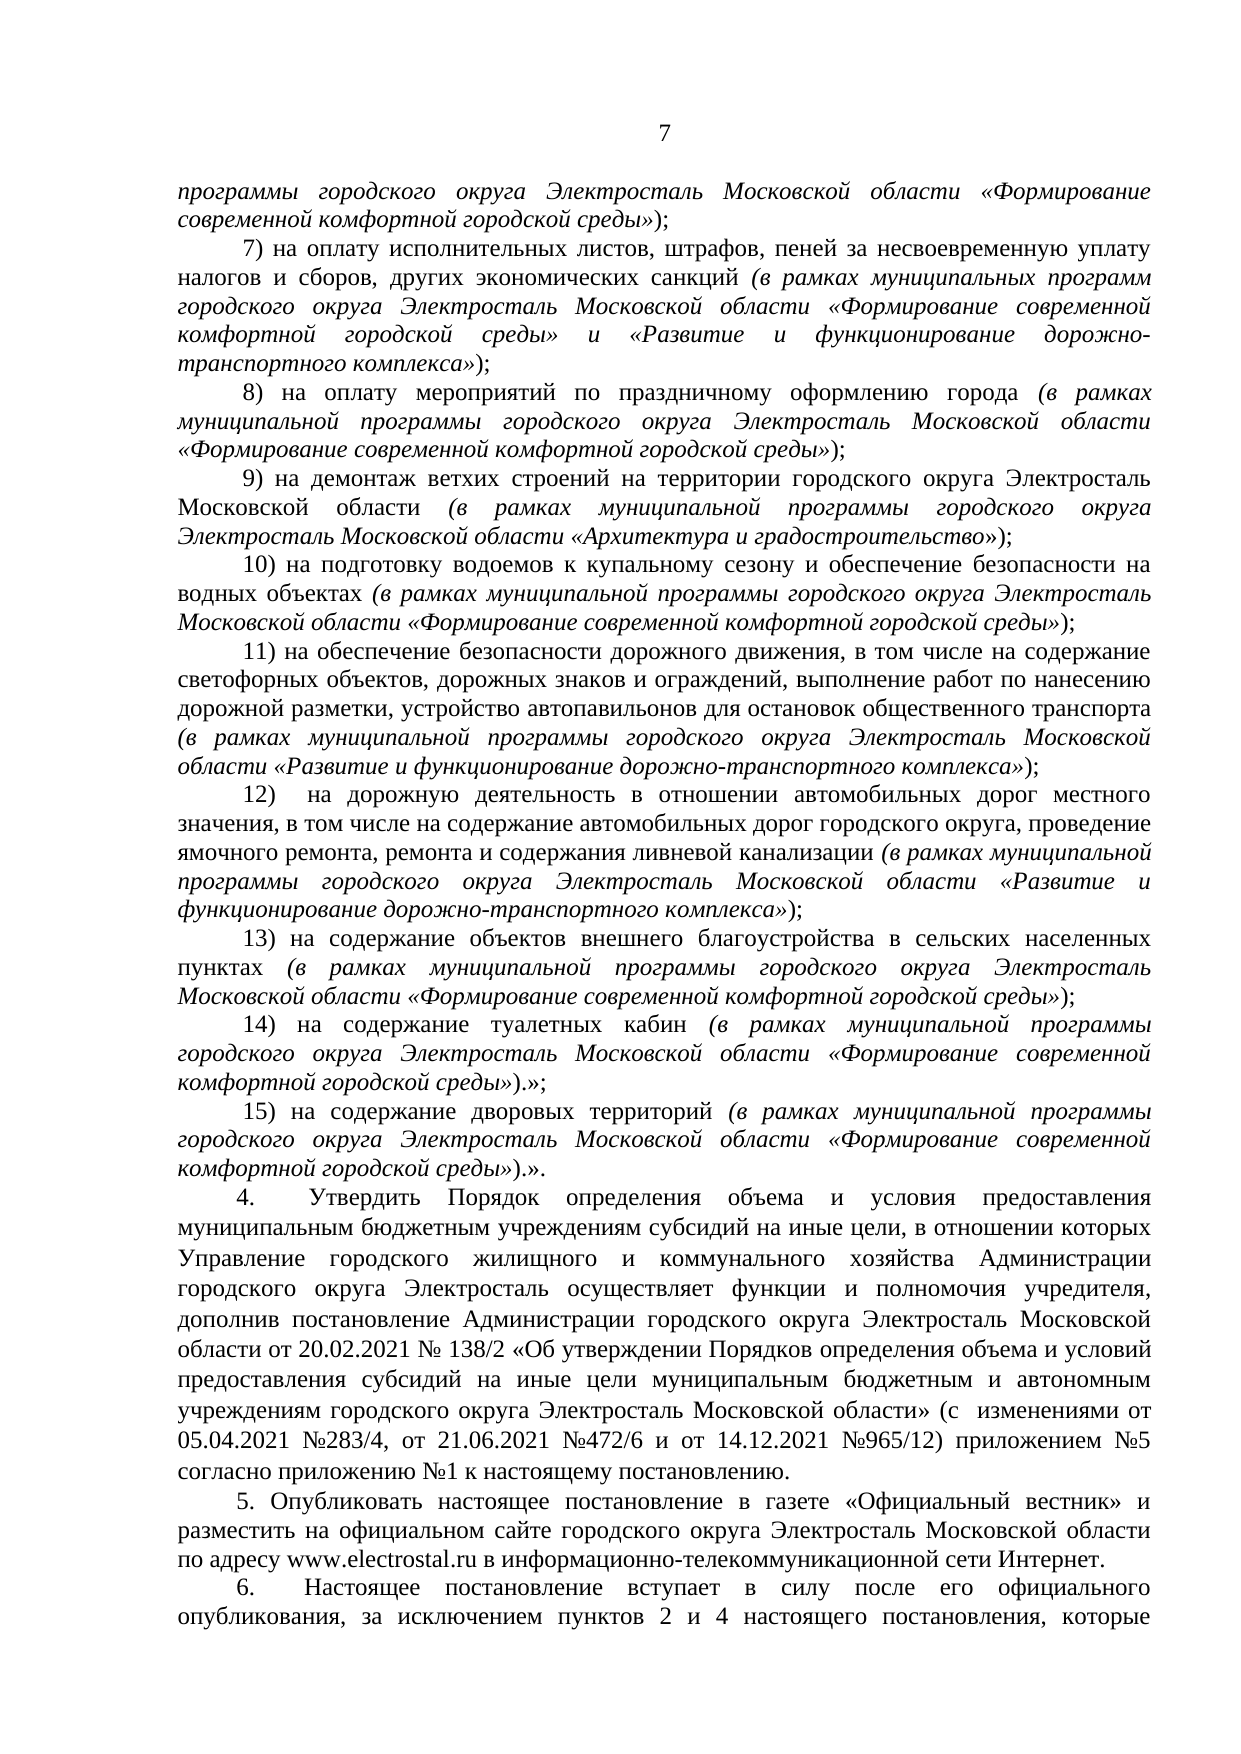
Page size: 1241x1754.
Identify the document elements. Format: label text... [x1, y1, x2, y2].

text 15) на содержание дворовых территорий (в рамках муниципальной программы городского округа Электросталь Московской области «Формирование современной комфортной городской среды»).». [177, 1096, 1152, 1182]
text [177, 1572, 1152, 1630]
text 12) на дорожную деятельность в отношении автомобильных дорог местного значения, в том числе на содержание автомобильных дорог городского округа, проведение ямочного ремонта, ремонта и содержания ливневой канализации (в рамках муниципальной программы городского округа Электросталь Московской области «Развитие и функционирование дорожно-транспортного комплекса»); [177, 779, 1152, 923]
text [177, 176, 1152, 233]
text 4. Утвердить Порядок определения объема и условия предоставления муниципальным бюджетным учреждениям субсидий на иные цели, в отношении которых Управление городского жилищного и коммунального хозяйства Администрации городского округа Электросталь осуществляет функции и полномочия учредителя, дополнив постановление Администрации городского округа Электросталь Московской области от 20.02.2021 № 138/2 «Об утверждении Порядков определения объема и условий предоставления субсидий на иные цели муниципальным бюджетным и автономным учреждениям городского округа Электросталь Московской области» (с изменениями от 05.04.2021 №283/4, от 21.06.2021 №472/6 и от 14.12.2021 №965/12) приложением №5 согласно приложению №1 к настоящему постановлению. [177, 1182, 1152, 1484]
text 14) на содержание туалетных кабин (в рамках муниципальной программы городского округа Электросталь Московской области «Формирование современной комфортной городской среды»).»; [177, 1009, 1152, 1096]
text 13) на содержание объектов внешнего благоустройства в сельских населенных пунктах (в рамках муниципальной программы городского округа Электросталь Московской области «Формирование современной комфортной городской среды»); [177, 923, 1152, 1009]
text 7) на оплату исполнительных листов, штрафов, пеней за несвоевременную уплату налогов и сборов, других экономических санкций (в рамках муниципальных программ городского округа Электросталь Московской области «Формирование современной комфортной городской среды» и «Развитие и функционирование дорожно-транспортного комплекса»); [177, 233, 1152, 377]
text 8) на оплату мероприятий по праздничному оформлению города (в рамках муниципальной программы городского округа Электросталь Московской области «Формирование современной комфортной городской среды»); [177, 377, 1152, 463]
text 11) на обеспечение безопасности дорожного движения, в том числе на содержание светофорных объектов, дорожных знаков и ограждений, выполнение работ по нанесению дорожной разметки, устройство автопавильонов для остановок общественного транспорта (в рамках муниципальной программы городского округа Электросталь Московской области «Развитие и функционирование дорожно-транспортного комплекса»); [177, 636, 1152, 779]
text 9) на демонтаж ветхих строений на территории городского округа Электросталь Московской области (в рамках муниципальной программы городского округа Электросталь Московской области «Архитектура и градостроительство»); [177, 463, 1152, 549]
text 10) на подготовку водоемов к купальному сезону и обеспечение безопасности на водных объектах (в рамках муниципальной программы городского округа Электросталь Московской области «Формирование современной комфортной городской среды»); [177, 549, 1152, 636]
list 5. Опубликовать настоящее постановление в газете «Официальный вестник» и разместить на официальном сайте городского округа Электросталь Московской области по адресу www.electrostal.ru в информационно-телекоммуникационной сети Интернет. [177, 1486, 1152, 1572]
